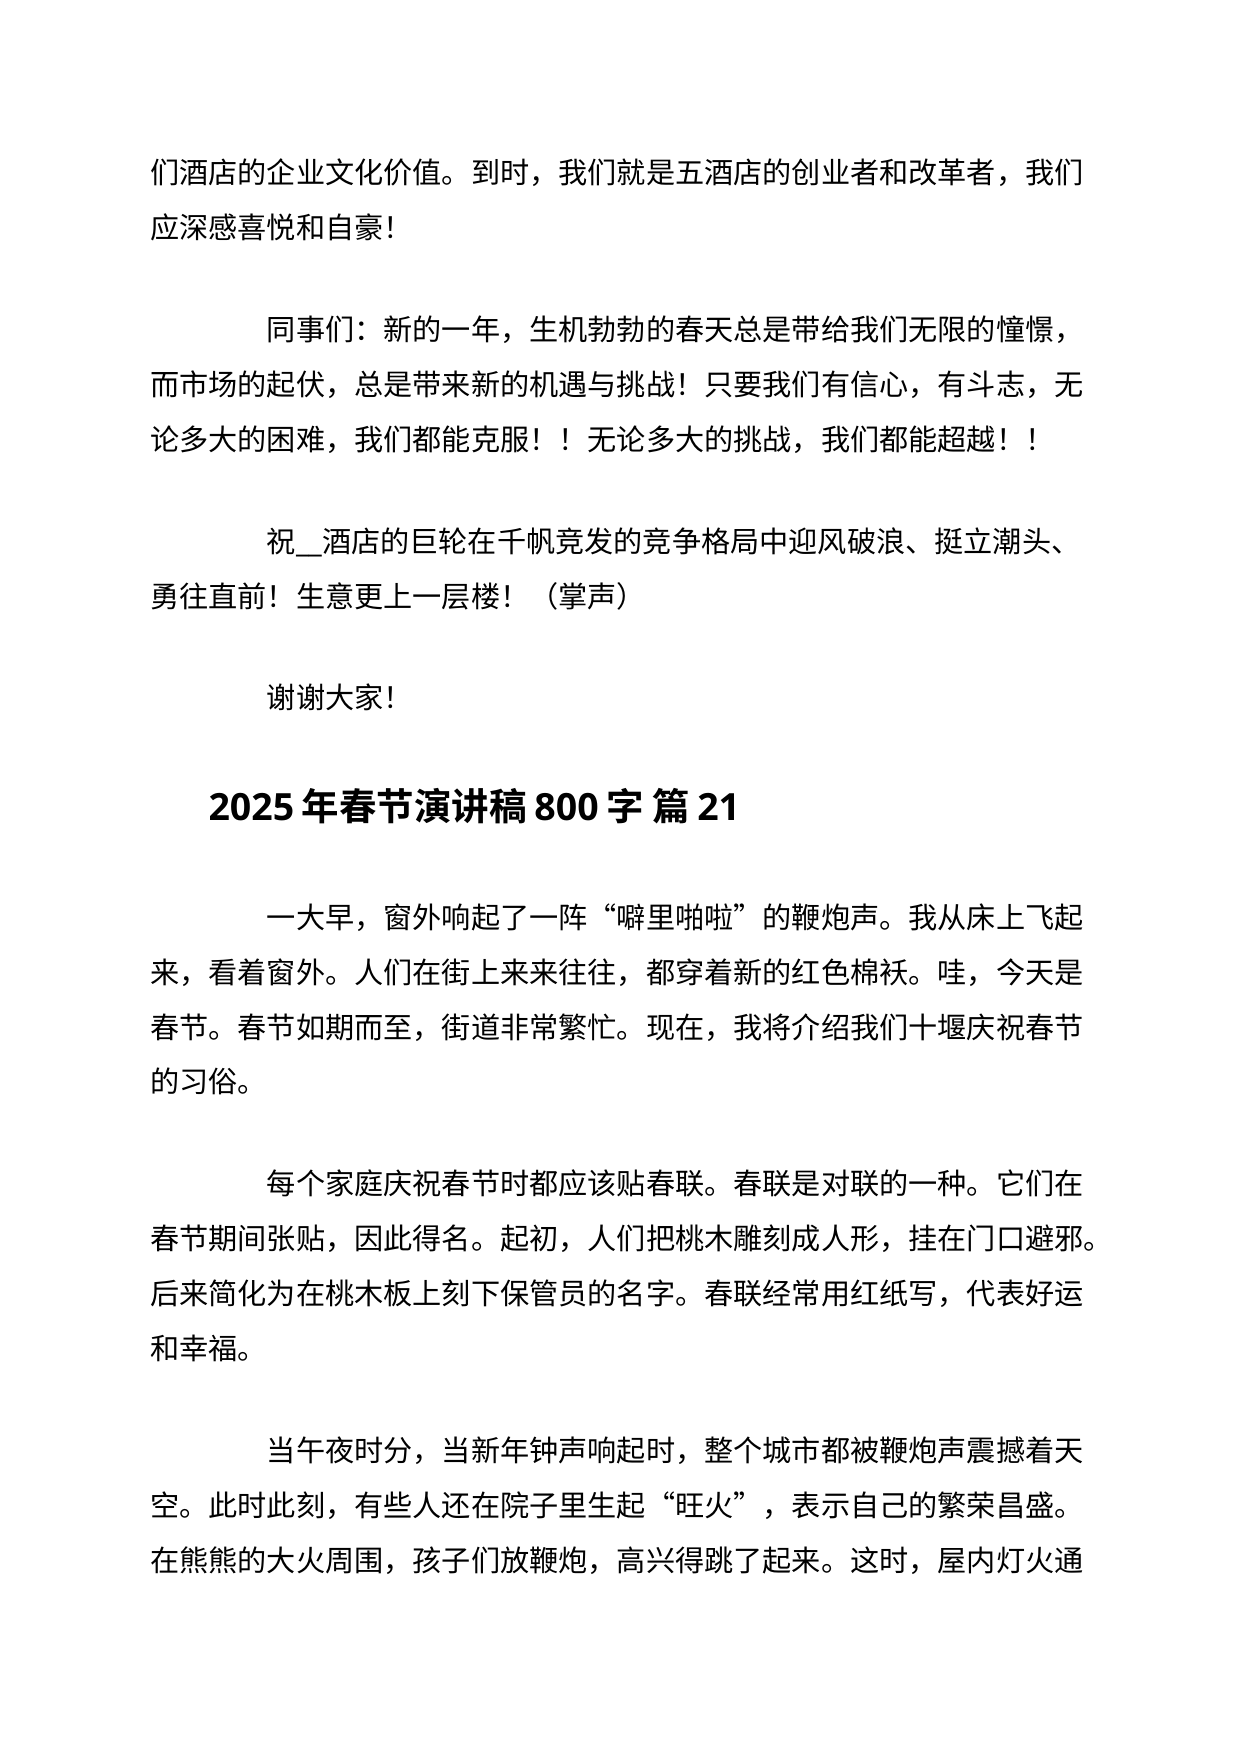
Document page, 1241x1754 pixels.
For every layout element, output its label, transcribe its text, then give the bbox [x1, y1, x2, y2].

text 2025年春节演讲稿800字 篇21 [150, 777, 1090, 831]
text 祝__酒店的巨轮在千帆竞发的竞争格局中迎风破浪、挺立潮头、勇往直前！生意更上一层楼！（掌声） [150, 518, 1090, 616]
text 每个家庭庆祝春节时都应该贴春联。春联是对联的一种。它们在春节期间张贴，因此得名。起初，人们把桃木雕刻成人形，挂在门口避邪。后来简化为在桃木板上刻下保管员的名字。春联经常用红纸写，代表好运和幸福。 [150, 1161, 1090, 1368]
text 一大早，窗外响起了一阵“噼里啪啦”的鞭炮声。我从床上飞起来，看着窗外。人们在街上来来往往，都穿着新的红色棉袄。哇，今天是春节。春节如期而至，街道非常繁忙。现在，我将介绍我们十堰庆祝春节的习俗。 [150, 894, 1090, 1101]
text 谢谢大家！ [150, 675, 1090, 717]
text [150, 1427, 1090, 1579]
text 同事们：新的一年，生机勃勃的春天总是带给我们无限的憧憬，而市场的起伏，总是带来新的机遇与挑战！只要我们有信心，有斗志，无论多大的困难，我们都能克服！！无论多大的挑战，我们都能超越！！ [150, 307, 1090, 459]
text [150, 150, 1090, 247]
